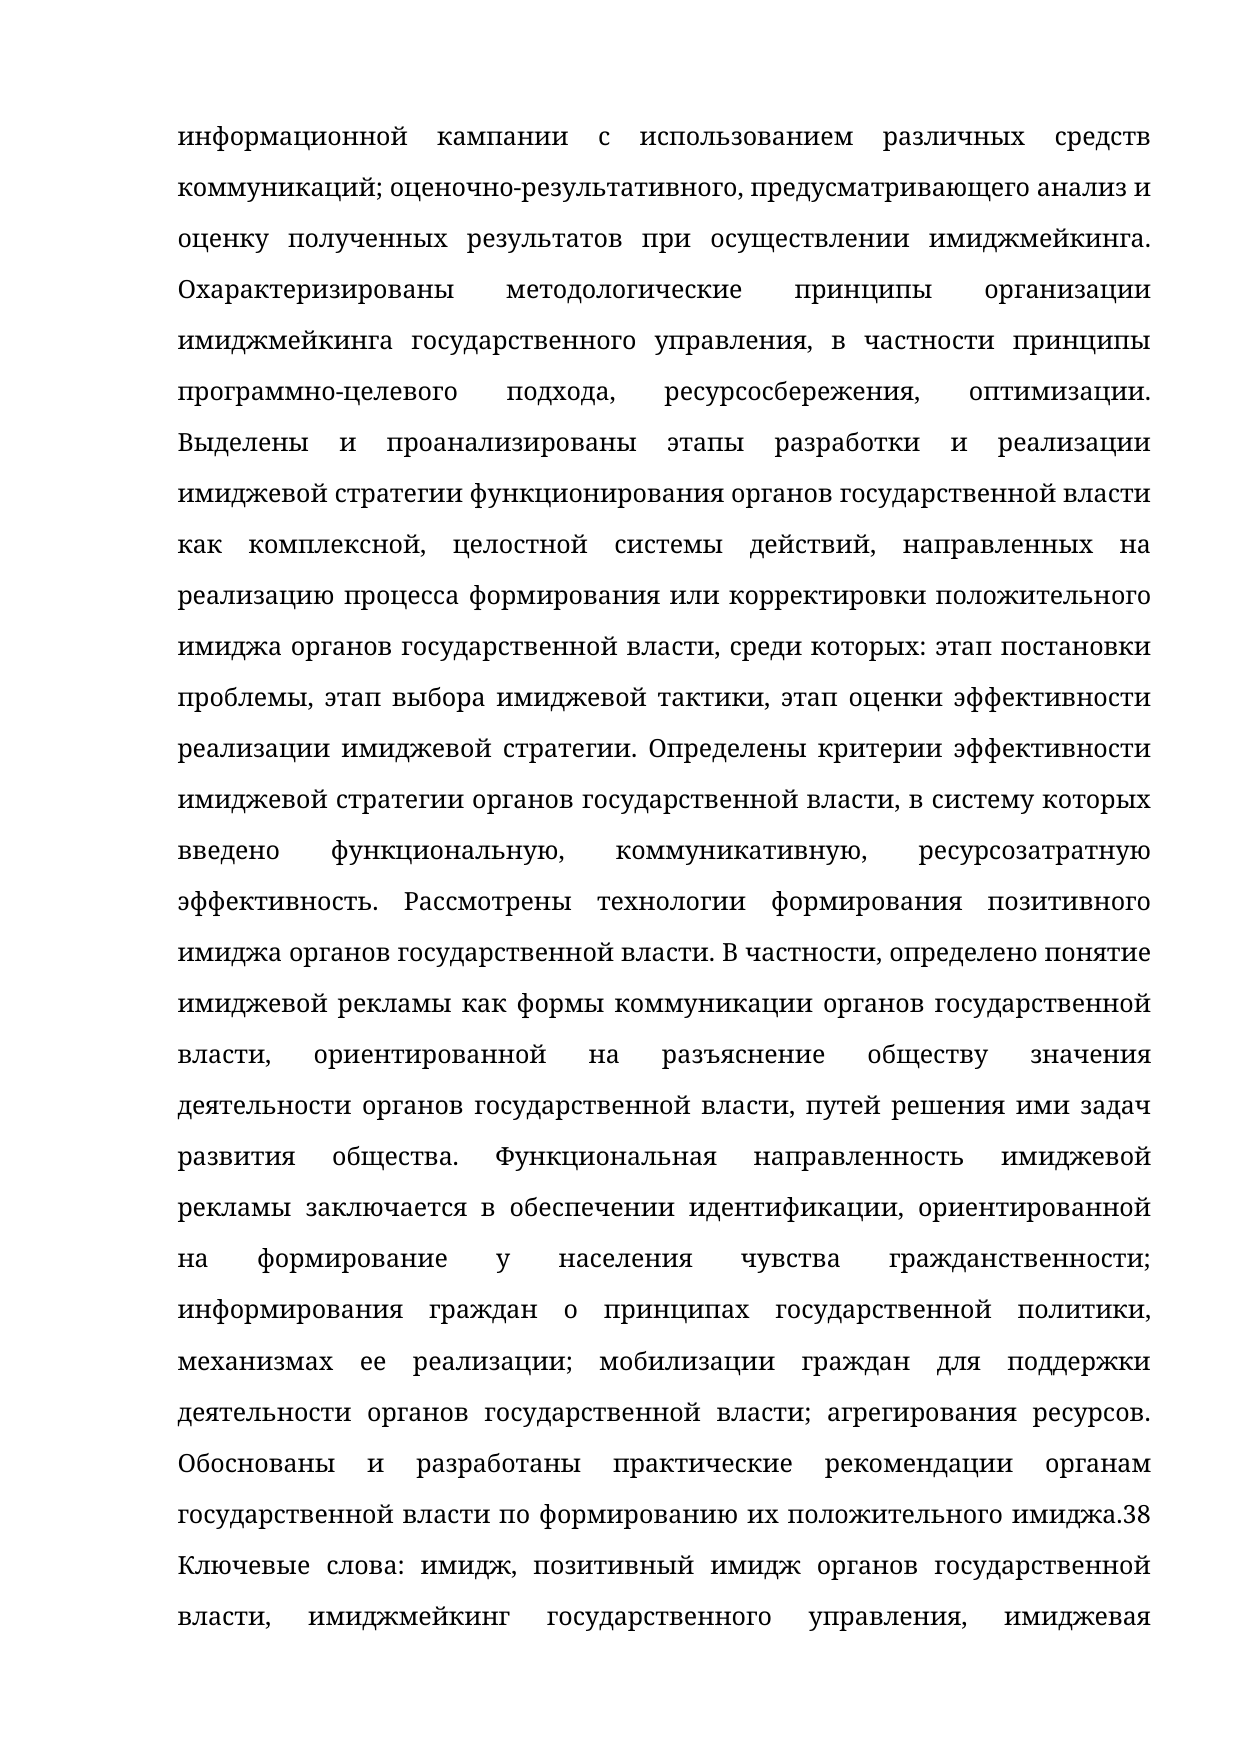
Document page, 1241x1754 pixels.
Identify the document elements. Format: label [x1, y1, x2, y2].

text [177, 118, 1152, 1632]
